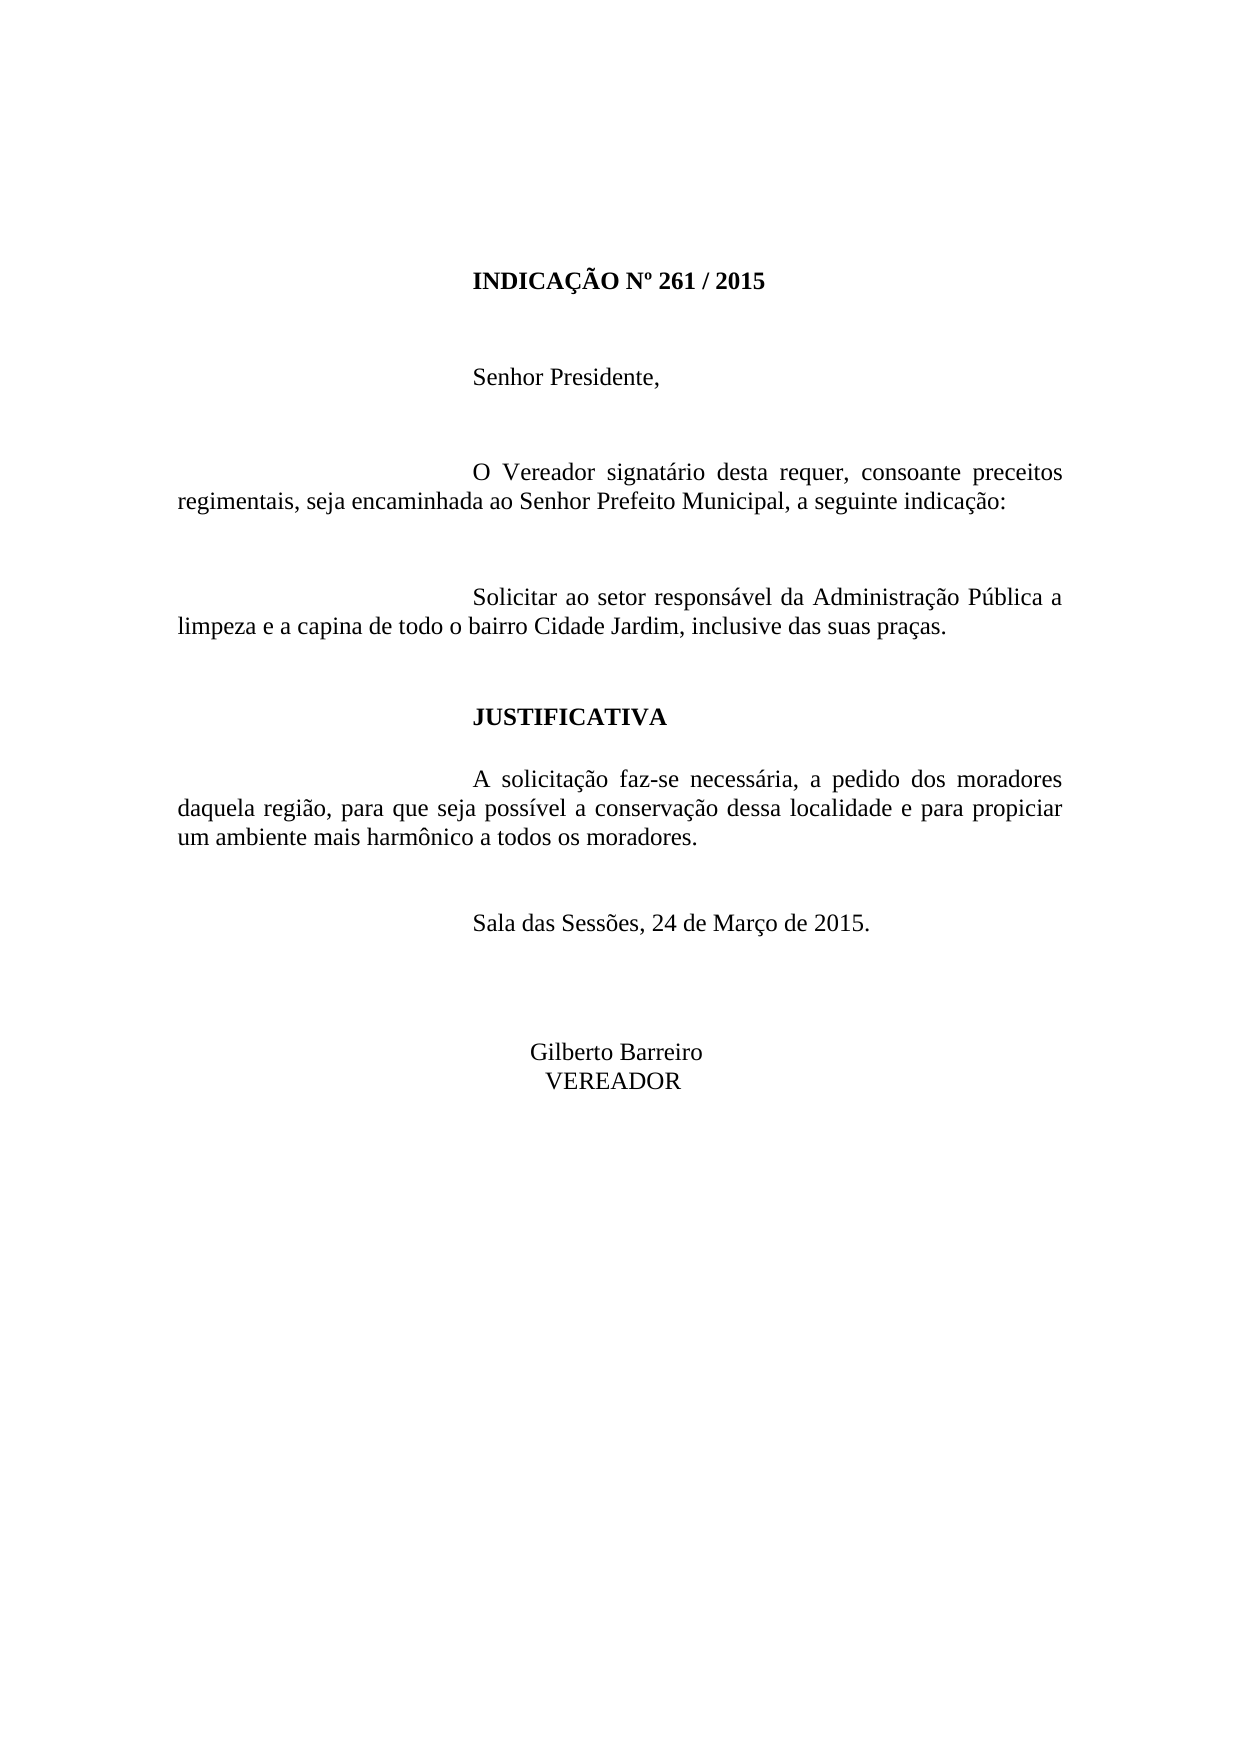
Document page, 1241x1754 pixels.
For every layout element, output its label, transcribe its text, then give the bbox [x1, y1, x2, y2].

text Sala das Sessões, 24 de Março de 2015. [472, 908, 1063, 937]
table_header Gilberto Barreiro [170, 1037, 1056, 1066]
text Senhor Presidente, [472, 362, 1063, 390]
table_cell VEREADOR [170, 1066, 1056, 1095]
text Solicitar ao setor responsável da Administração Pública a limpeza e a capina de todo o bairro Cidade Jardim, inclusive das suas praças. [177, 582, 1063, 639]
text INDICAÇÃO Nº 261 / 2015 [472, 266, 1063, 294]
text JUSTIFICATIVA [177, 702, 1004, 731]
text A solicitação faz-se necessária, a pedido dos moradores daquela região, para que seja possível a conservação dessa localidade e para propiciar um ambiente mais harmônico a todos os moradores. [177, 764, 1063, 850]
text O Vereador signatário desta requer, consoante preceitos regimentais, seja encaminhada ao Senhor Prefeito Municipal, a seguinte indicação: [177, 457, 1063, 515]
